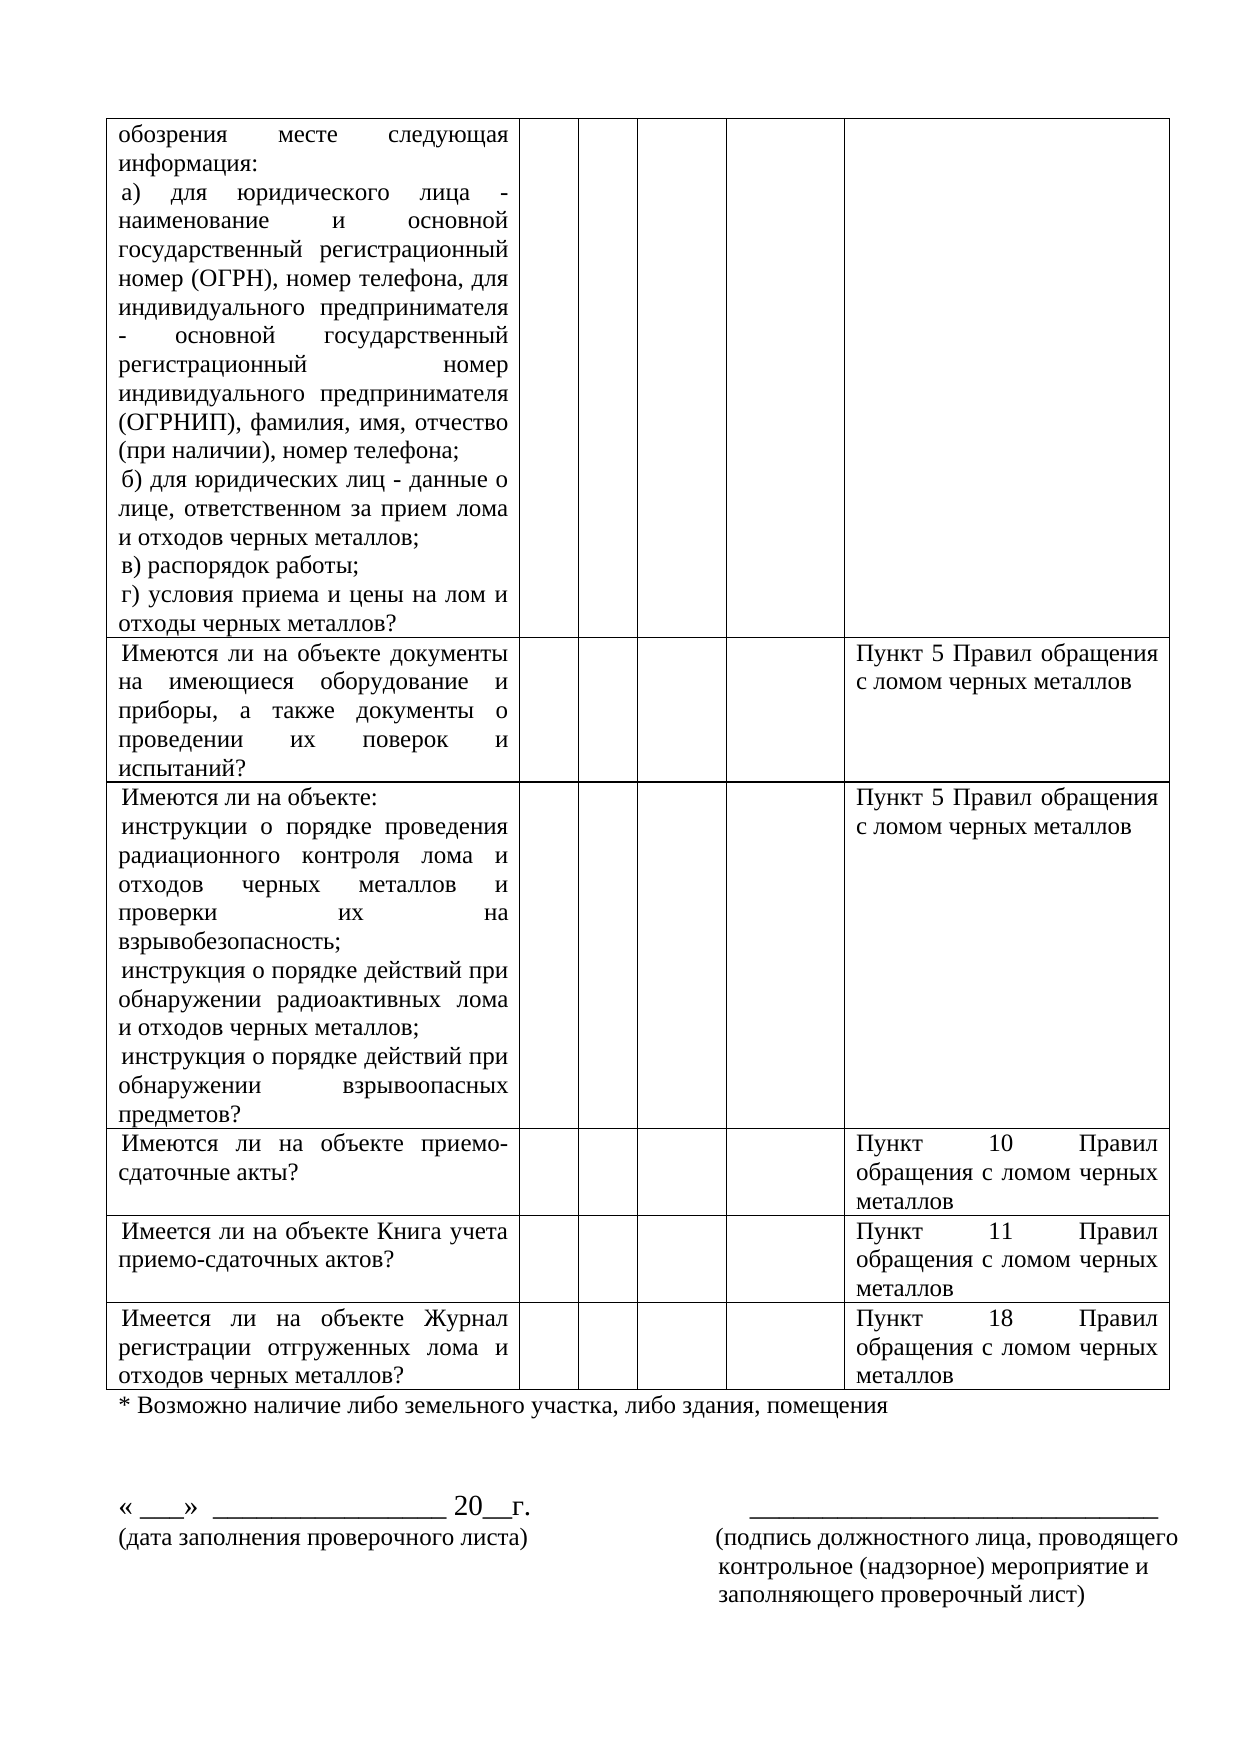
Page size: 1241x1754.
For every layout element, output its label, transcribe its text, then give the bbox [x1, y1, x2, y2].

text (дата заполнения проверочного листа) (подпись должностного лица, проводящего [118, 1522, 1181, 1551]
table_cell [579, 638, 637, 781]
text контрольное (надзорное) мероприятие и [118, 1551, 1181, 1579]
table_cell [845, 119, 1169, 637]
table_cell [520, 638, 578, 781]
table_cell Имеются ли на объекте документы на имеющиеся оборудование и приборы, а также документы о проведении их поверок и испытаний? [107, 638, 519, 781]
table_cell [638, 1129, 726, 1215]
table_cell Пункт 5 Правил обращения с ломом черных металлов [845, 638, 1169, 781]
table_cell Пункт 11 Правил обращения с ломом черных металлов [845, 1216, 1169, 1302]
table_cell Пункт 10 Правил обращения с ломом черных металлов [845, 1129, 1169, 1215]
table_cell [520, 119, 578, 637]
text заполняющего проверочный лист) [118, 1579, 1181, 1608]
table_cell Имеются ли на объекте: инструкции о порядке проведения радиационного контроля лома и отходов черных металлов и проверки их на взрывобезопасность; инструкция о порядке действий при обнаружении радиоактивных лома и отходов черных металлов; инструкция о порядке действий при обнаружении взрывоопасных предметов? [107, 783, 519, 1127]
table_cell [579, 119, 637, 637]
table_cell Имеется ли на объекте Журнал регистрации отгруженных лома и отходов черных металлов? [107, 1303, 519, 1389]
table_cell [727, 638, 844, 781]
table_cell [579, 783, 637, 1127]
text * Возможно наличие либо земельного участка, либо здания, помещения [118, 1390, 1181, 1419]
table_cell Имеются ли на объекте приемо-сдаточные акты? [107, 1129, 519, 1215]
table_cell [520, 783, 578, 1127]
table_cell [727, 1216, 844, 1302]
table_cell Имеется ли на объекте Книга учета приемо-сдаточных актов? [107, 1216, 519, 1302]
table_cell [638, 1216, 726, 1302]
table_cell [107, 119, 519, 637]
table_cell [579, 1303, 637, 1389]
table_cell [638, 783, 726, 1127]
table_cell [579, 1216, 637, 1302]
table_cell [638, 638, 726, 781]
table_cell [727, 1303, 844, 1389]
table_cell [520, 1216, 578, 1302]
table_cell [727, 1129, 844, 1215]
table_cell [727, 783, 844, 1127]
table_cell [579, 1129, 637, 1215]
table_cell [638, 119, 726, 637]
table_cell [727, 119, 844, 637]
table_cell [520, 1129, 578, 1215]
table_cell [520, 1303, 578, 1389]
table_cell Пункт 5 Правил обращения с ломом черных металлов [845, 783, 1169, 1127]
table_cell Пункт 18 Правил обращения с ломом черных металлов [845, 1303, 1169, 1389]
table_cell [638, 1303, 726, 1389]
text « ___» ________________ 20__г. ____________________________ [118, 1488, 1181, 1522]
